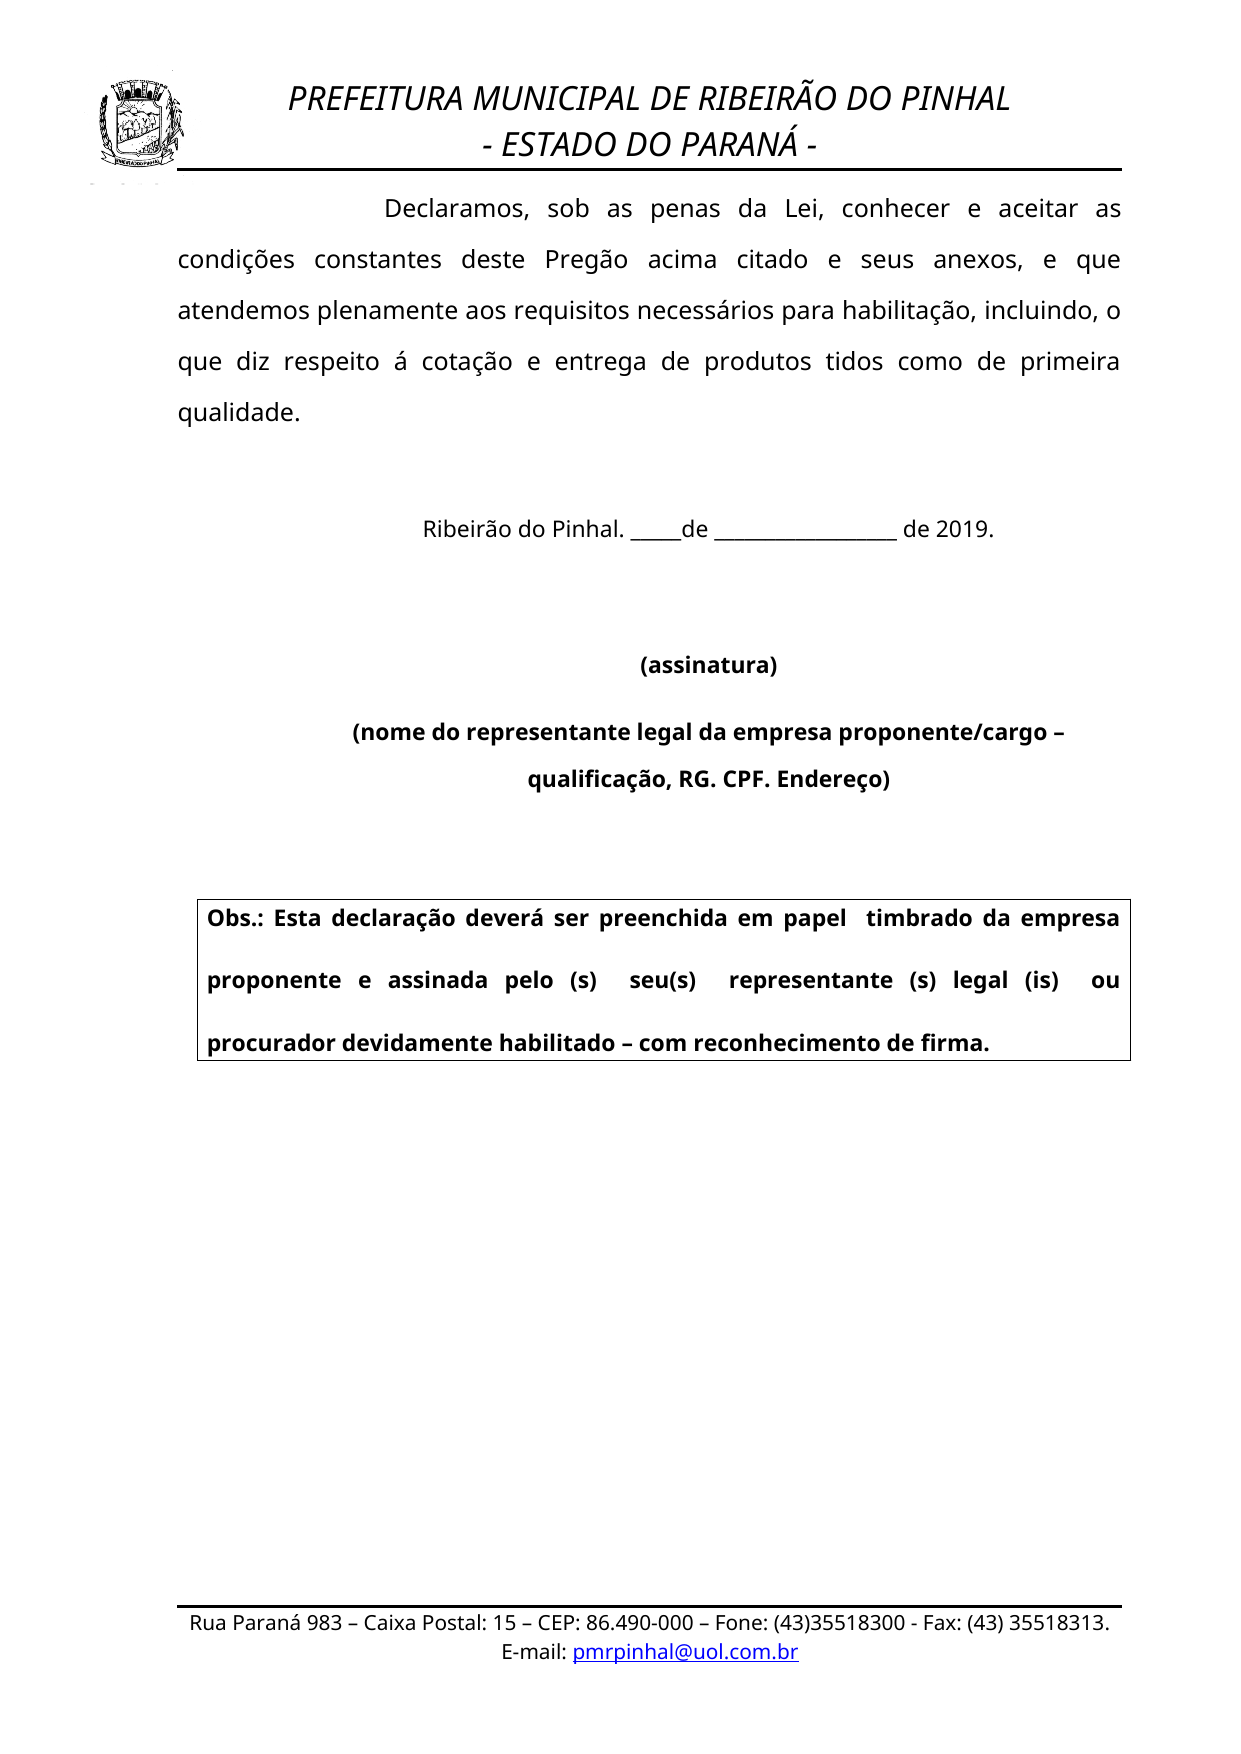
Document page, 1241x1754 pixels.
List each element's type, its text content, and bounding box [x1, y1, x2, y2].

picture [83, 65, 202, 185]
text Ribeirão do Pinhal. _____de __________________ de 2019. [295, 513, 1122, 544]
text Obs.: Esta declaração deverá ser preenchida em papel timbrado da empresa proponente e assinada pelo (s) seu(s) representante (s) legal (is) ou procurador devidamente habilitado – com reconhecimento de firma. [198, 900, 1130, 1060]
text (nome do representante legal da empresa proponente/cargo – qualificação, RG. CPF. Endereço) [295, 716, 1122, 794]
text (assinatura) [295, 648, 1122, 680]
text Declaramos, sob as penas da Lei, conhecer e aceitar as condições constantes deste Pregão acima citado e seus anexos, e que atendemos plenamente aos requisitos necessários para habilitação, incluindo, o que diz respeito á cotação e entrega de produtos tidos como de primeira qualidade. [177, 190, 1122, 428]
